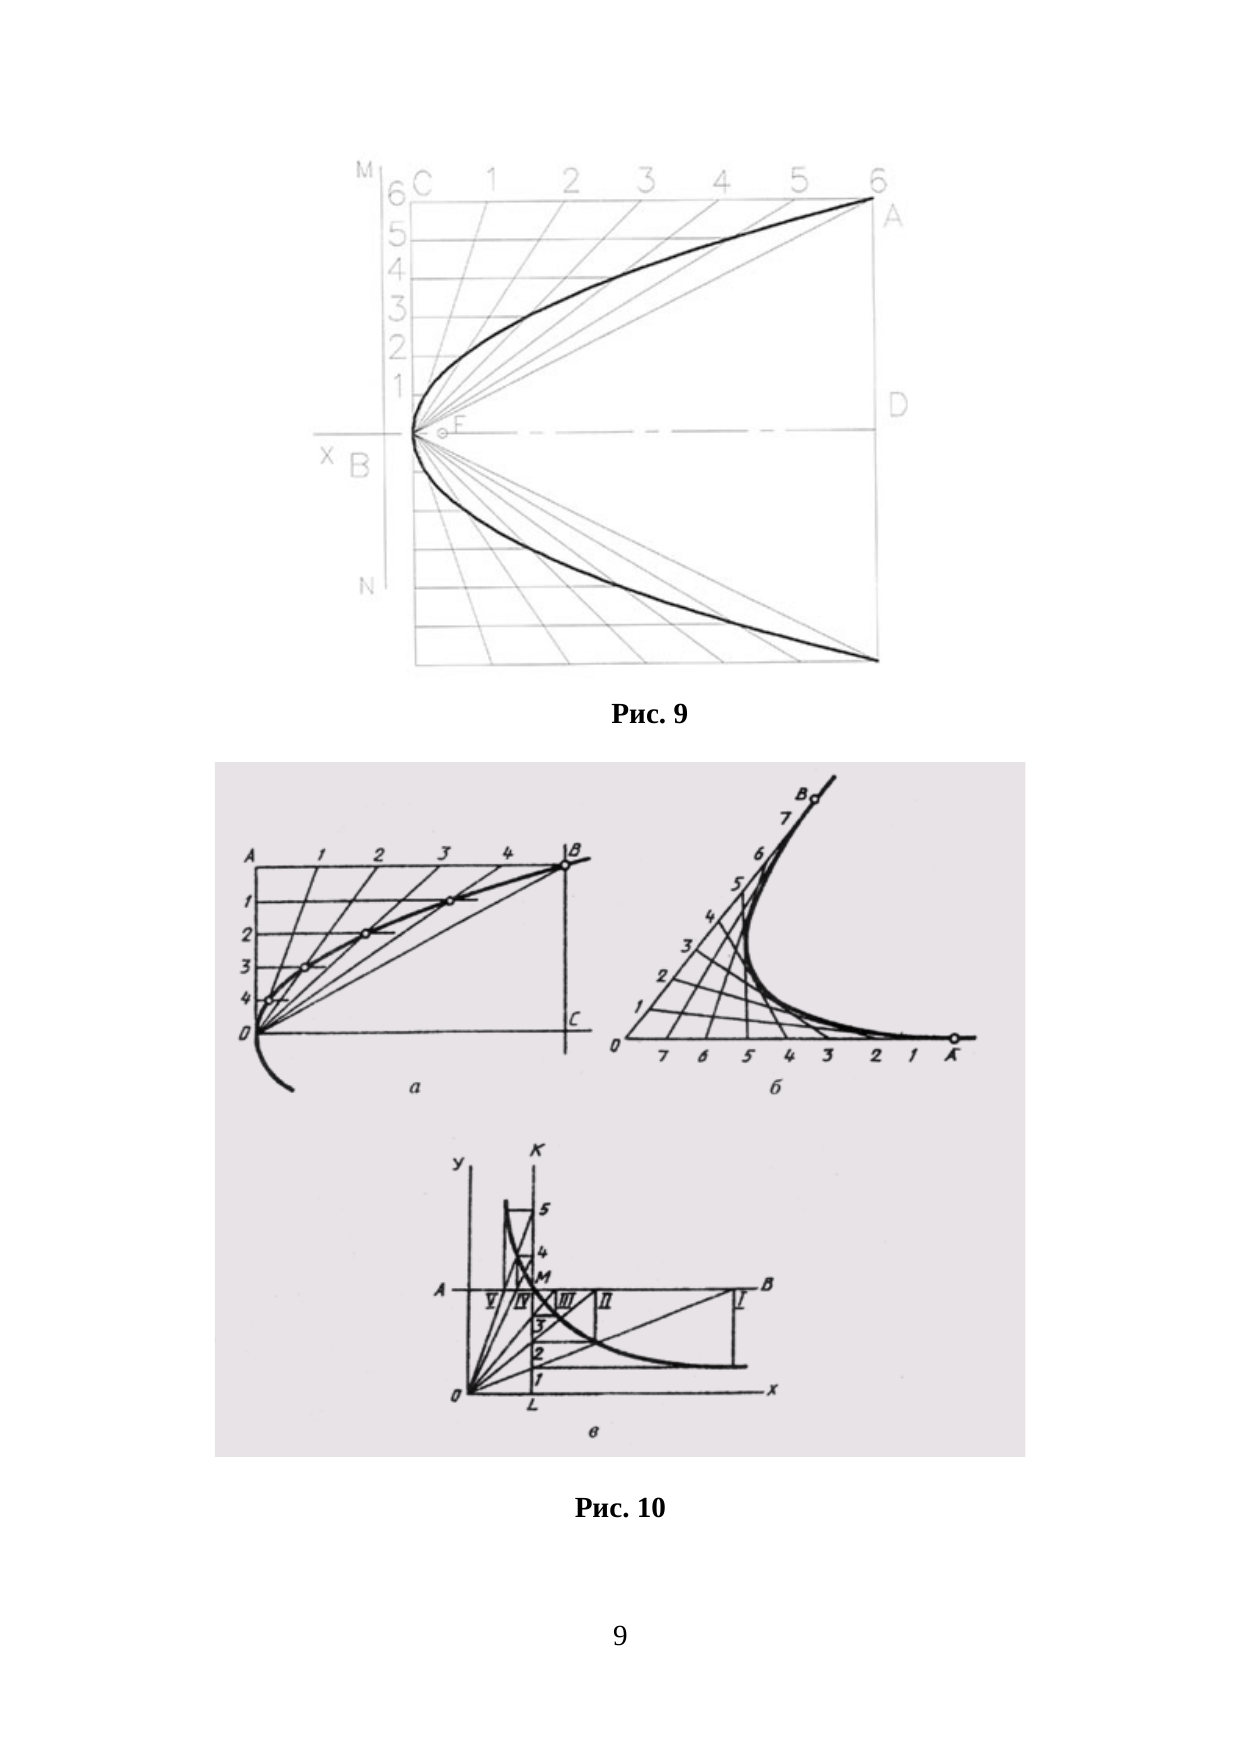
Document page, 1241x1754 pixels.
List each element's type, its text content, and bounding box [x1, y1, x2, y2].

picture [214, 762, 1026, 1457]
text Рис. 9 [118, 696, 1122, 729]
picture [307, 151, 933, 690]
